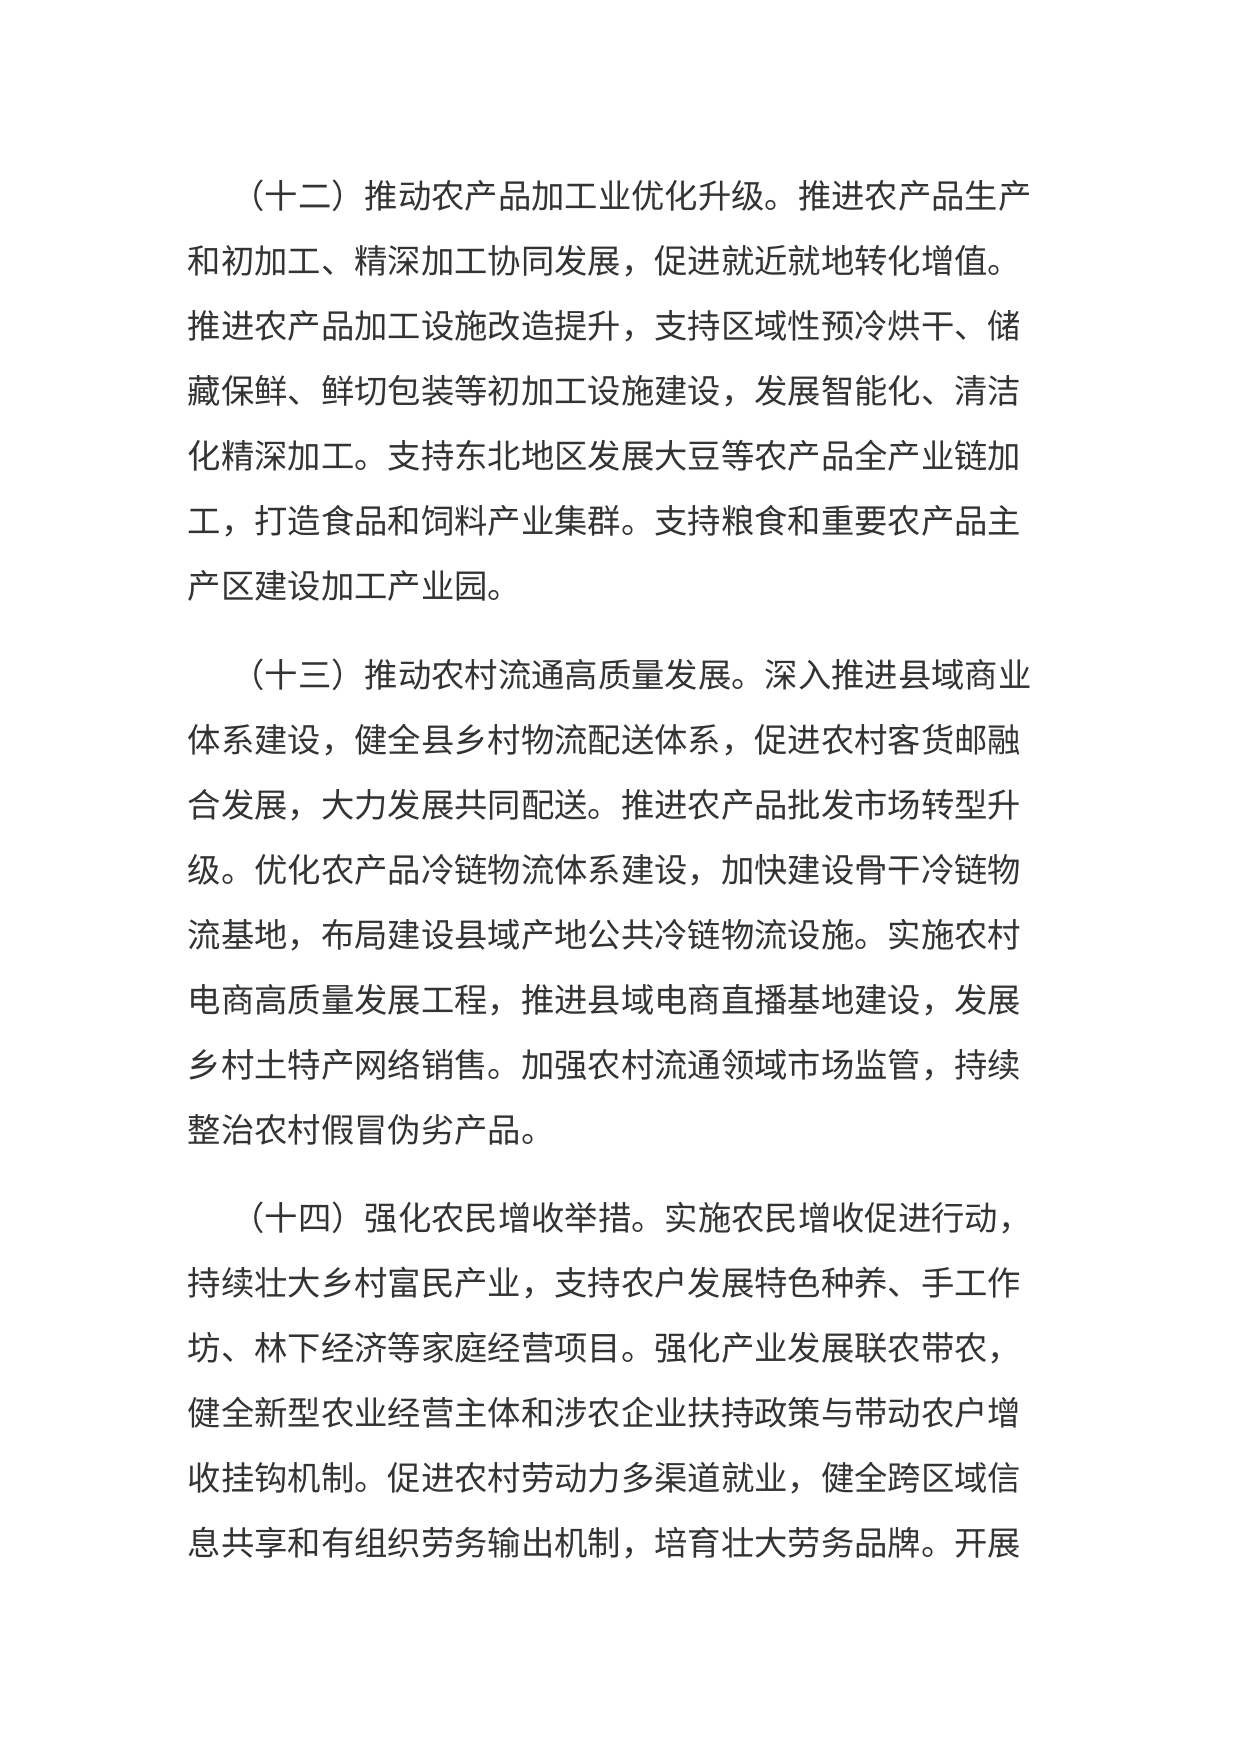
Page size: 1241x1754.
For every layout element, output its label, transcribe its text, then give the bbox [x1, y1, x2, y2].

text （十二）推动农产品加工业优化升级。推进农产品生产和初加工、精深加工协同发展，促进就近就地转化增值。推进农产品加工设施改造提升，支持区域性预冷烘干、储藏保鲜、鲜切包装等初加工设施建设，发展智能化、清洁化精深加工。支持东北地区发展大豆等农产品全产业链加工，打造食品和饲料产业集群。支持粮食和重要农产品主产区建设加工产业园。 [187, 162, 1053, 617]
text （十三）推动农村流通高质量发展。深入推进县域商业体系建设，健全县乡村物流配送体系，促进农村客货邮融合发展，大力发展共同配送。推进农产品批发市场转型升级。优化农产品冷链物流体系建设，加快建设骨干冷链物流基地，布局建设县域产地公共冷链物流设施。实施农村电商高质量发展工程，推进县域电商直播基地建设，发展乡村土特产网络销售。加强农村流通领域市场监管，持续整治农村假冒伪劣产品。 [187, 640, 1053, 1160]
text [187, 1184, 1053, 1574]
